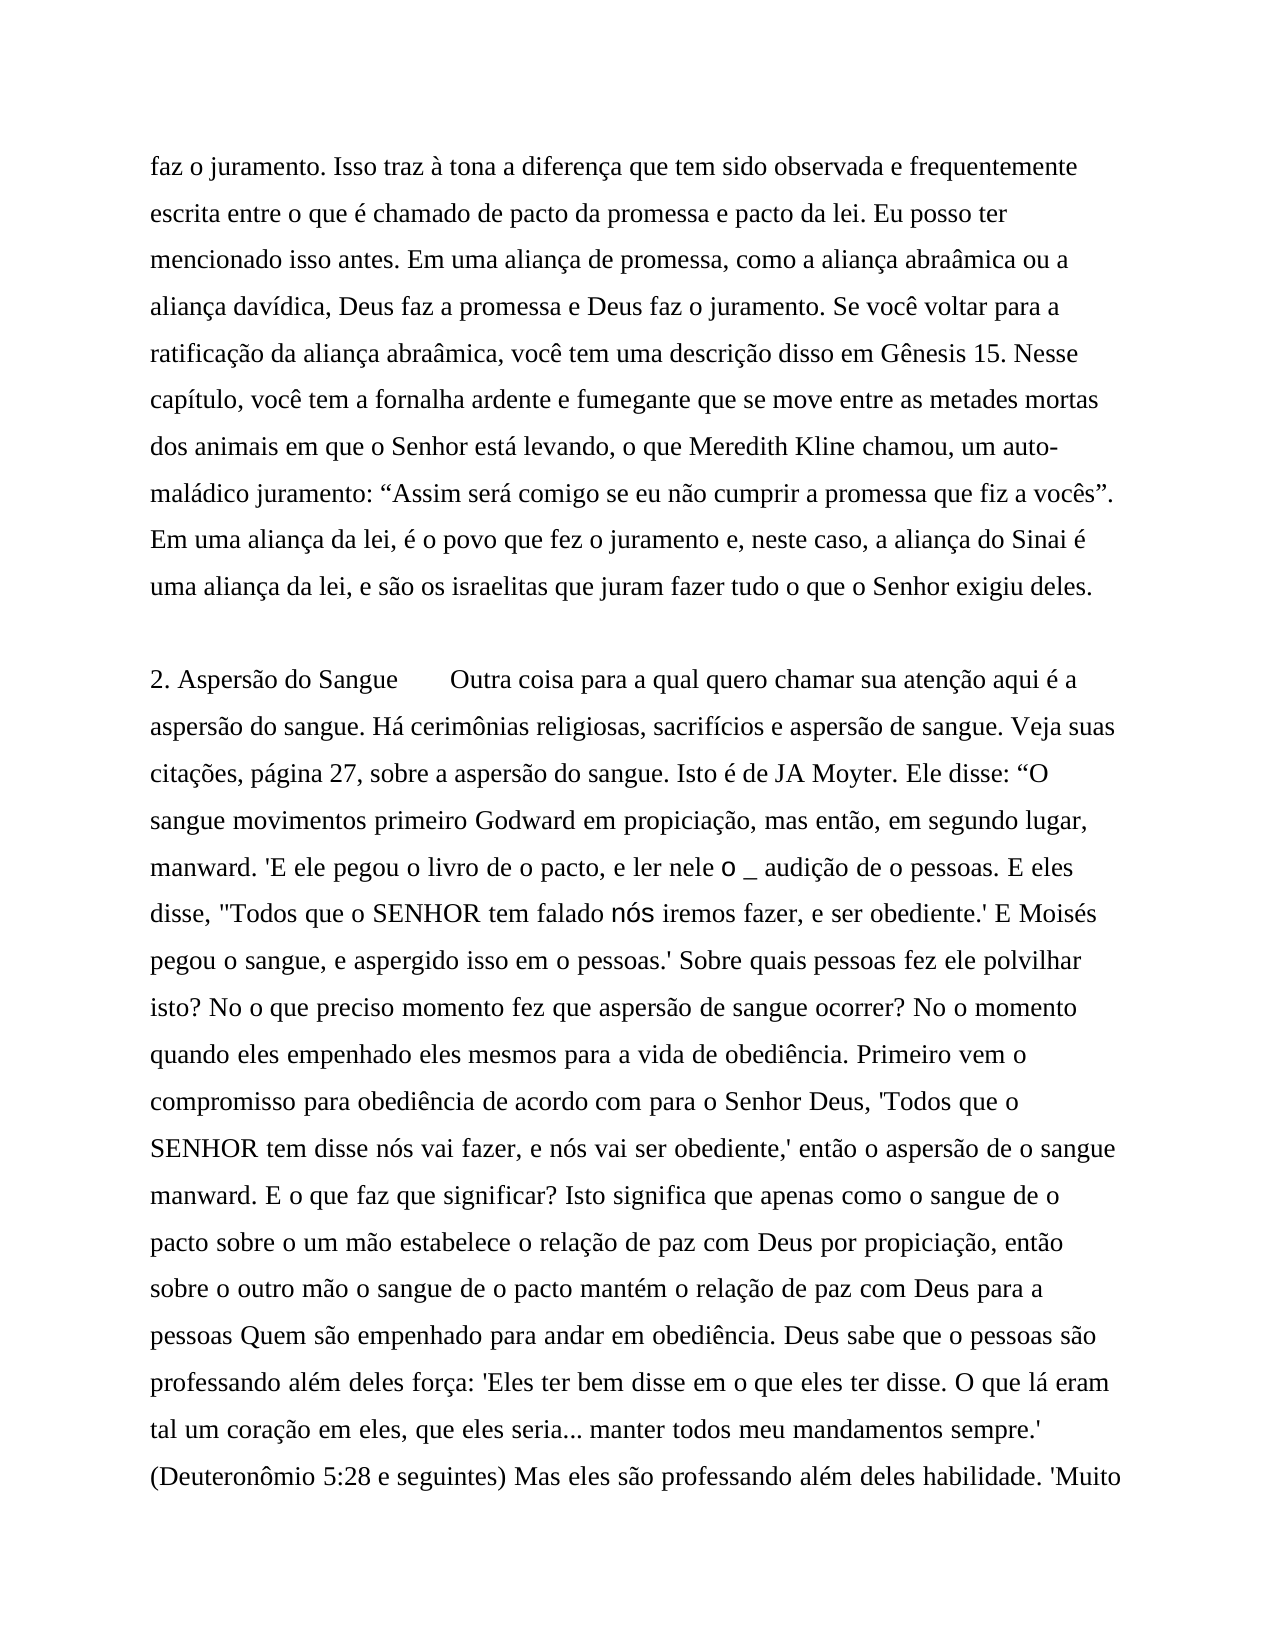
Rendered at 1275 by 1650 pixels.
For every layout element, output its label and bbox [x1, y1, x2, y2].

text [150, 150, 1125, 1491]
